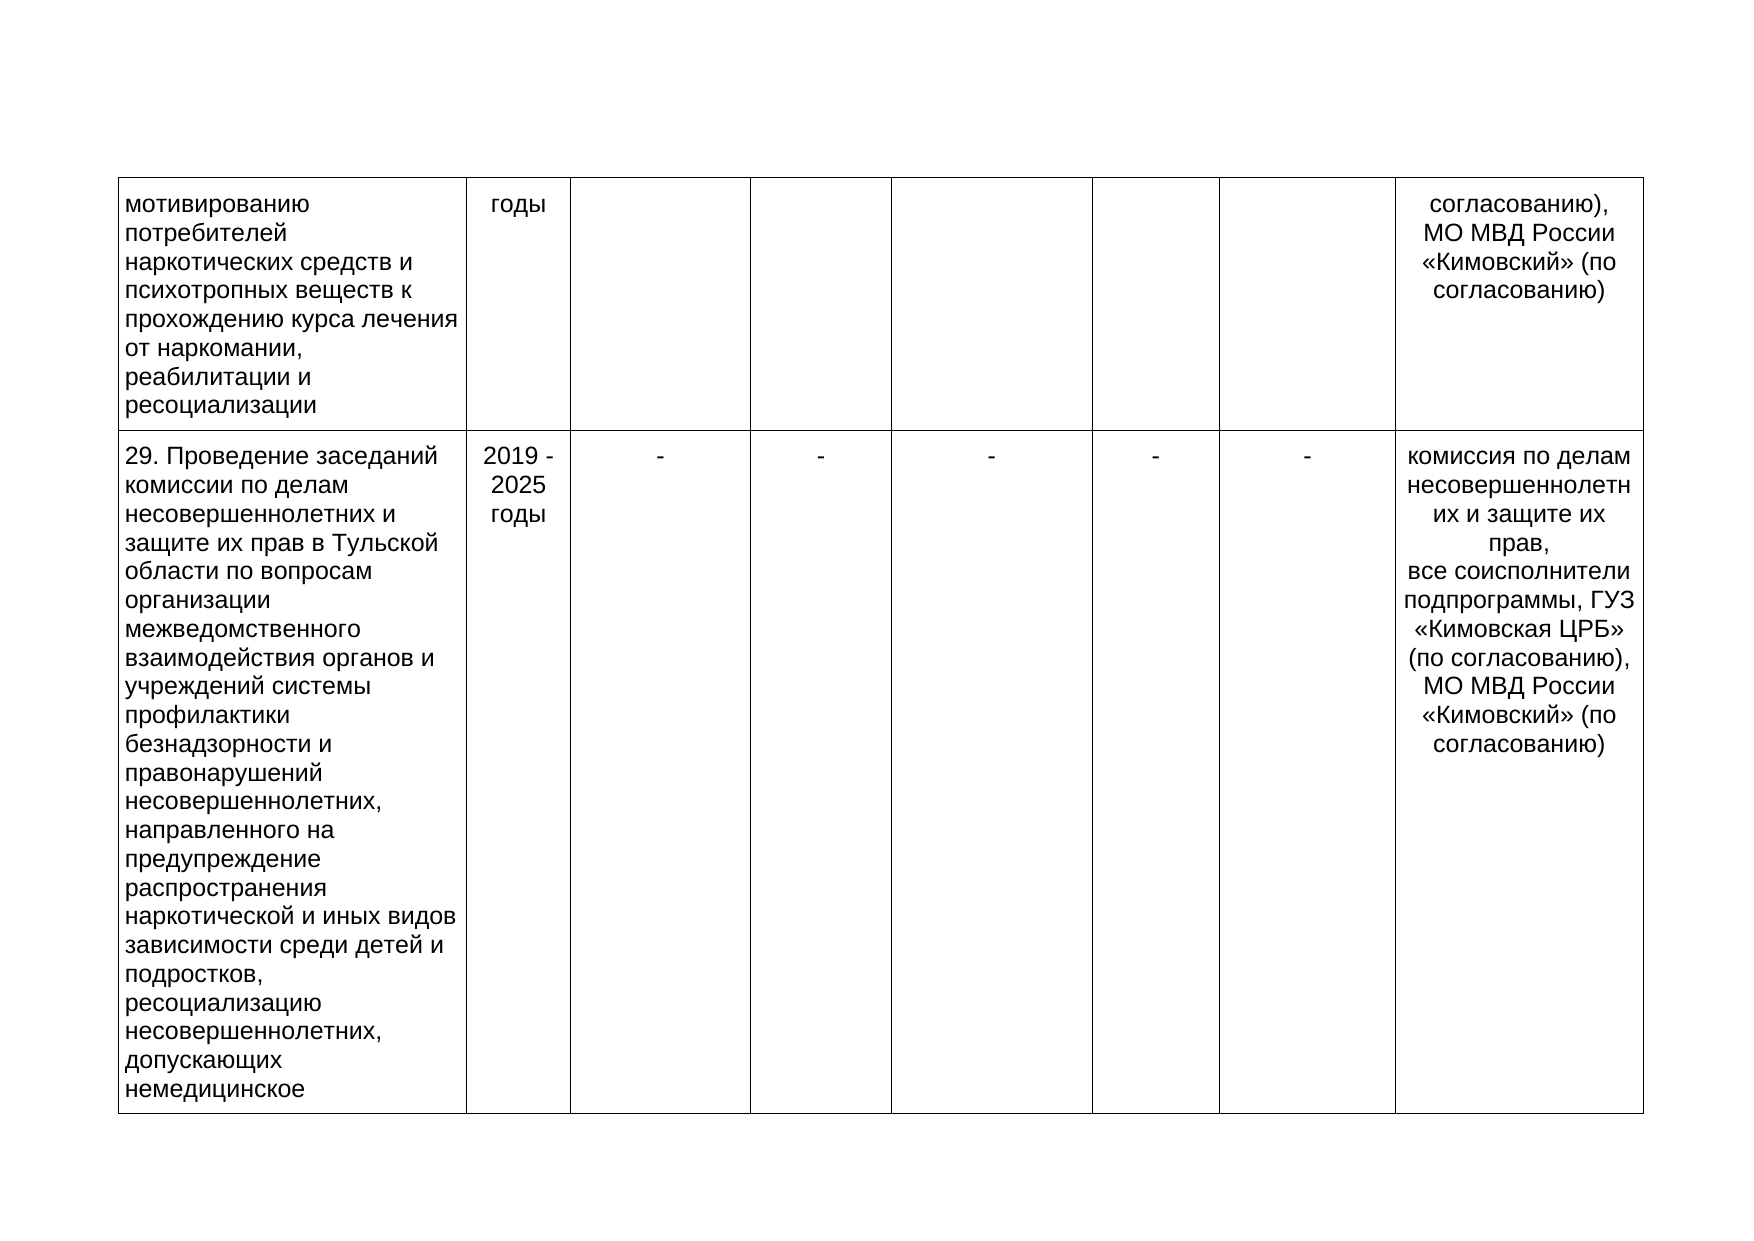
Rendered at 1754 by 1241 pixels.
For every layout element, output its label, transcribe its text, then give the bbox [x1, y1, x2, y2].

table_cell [1396, 431, 1643, 1113]
table_cell 2019 - 2025 годы [467, 178, 570, 429]
table_cell - [1093, 431, 1219, 1113]
table_cell - [1220, 178, 1395, 429]
table_cell - [892, 178, 1092, 429]
table_cell - [892, 431, 1092, 1113]
table_cell - [1220, 431, 1395, 1113]
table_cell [119, 431, 466, 1113]
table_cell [1396, 178, 1643, 429]
table_cell - [571, 431, 750, 1113]
table_cell - [751, 178, 891, 429]
table_cell - [571, 178, 750, 429]
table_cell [119, 178, 466, 429]
table_cell 2019 - 2025 годы [467, 431, 570, 1113]
table_cell - [1093, 178, 1219, 429]
table_cell - [751, 431, 891, 1113]
